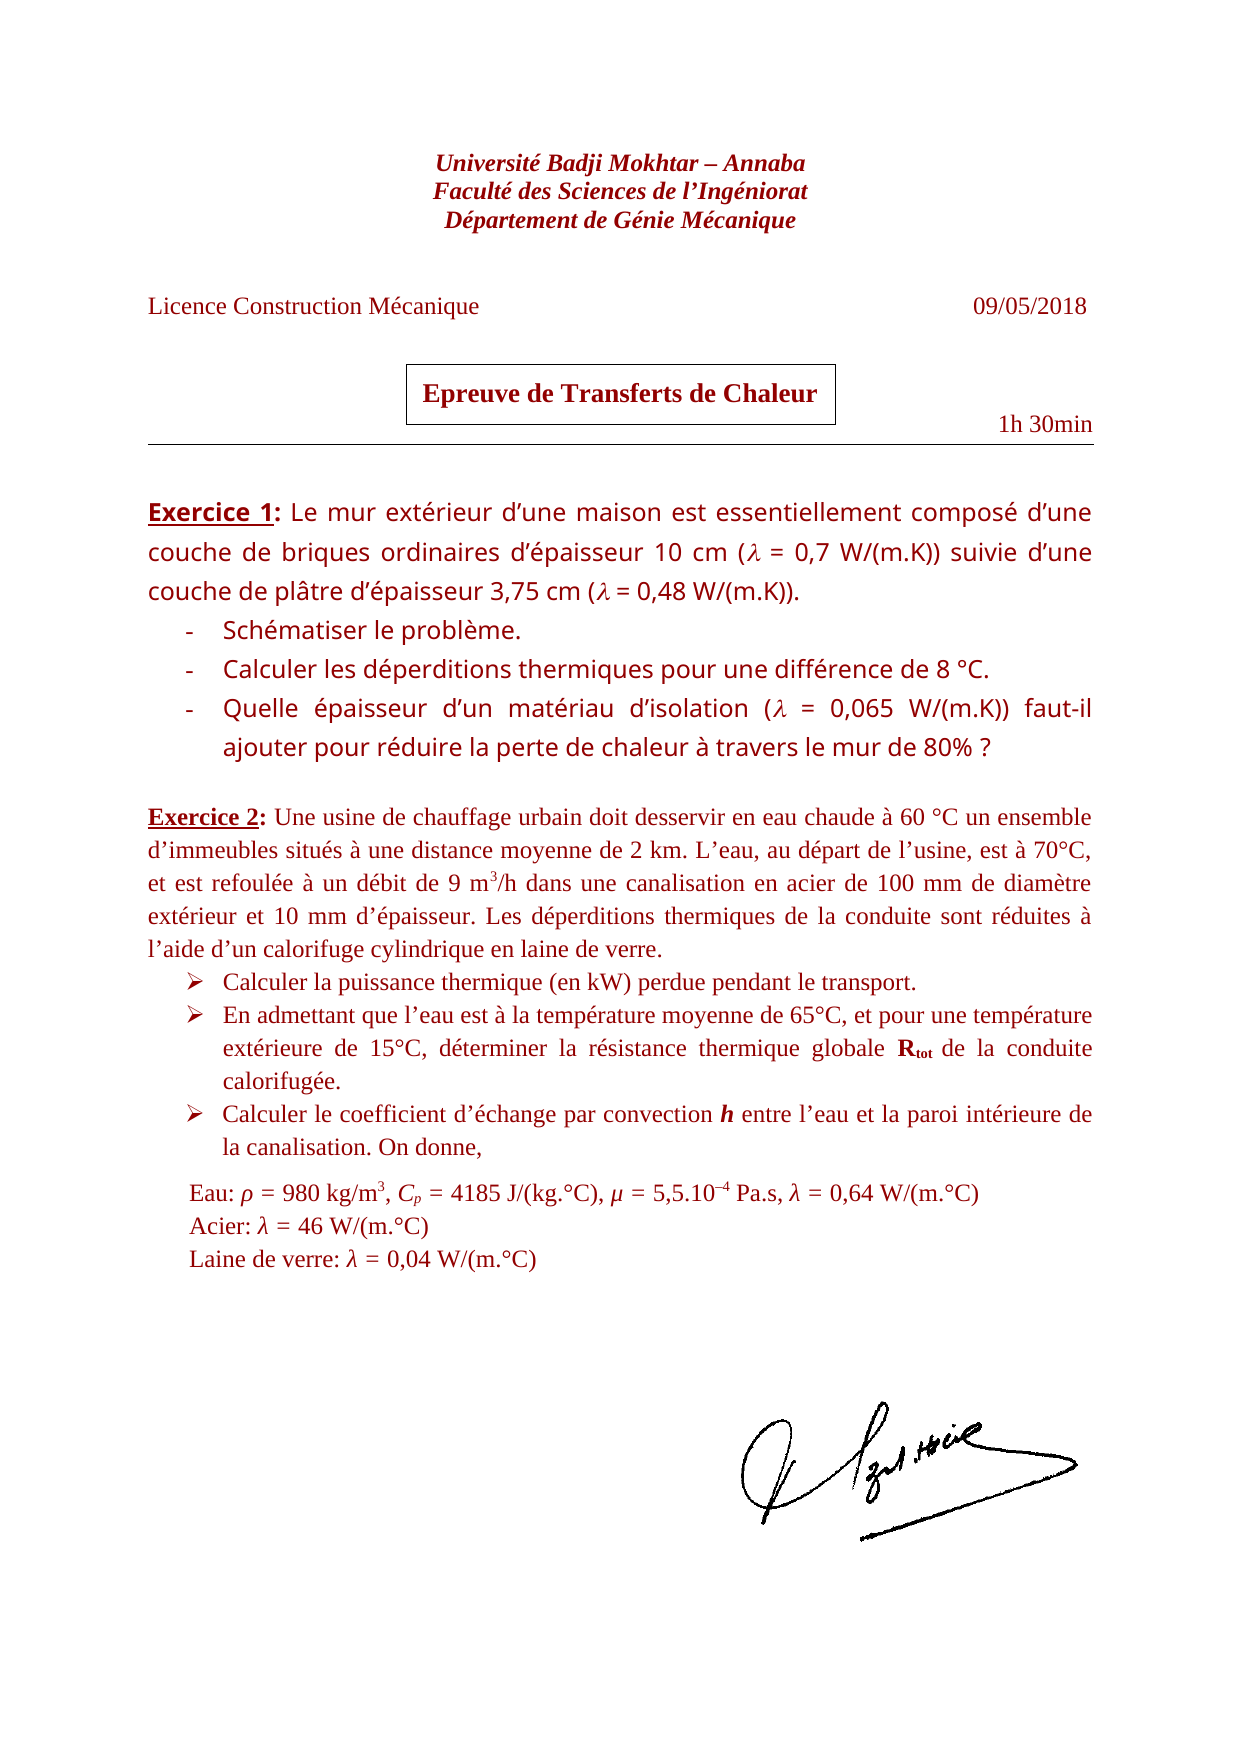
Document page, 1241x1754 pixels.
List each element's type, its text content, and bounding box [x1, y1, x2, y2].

text Faculté des Sciences de l’Ingéniorat [148, 176, 1093, 205]
list En admettant que l’eau est à la température moyenne de , et pour une température extérieure de , déterminer la résistance thermique globale Rtot de la conduite calorifugée. [185, 1000, 1093, 1095]
text Exercice 1: Le mur extérieur d’une maison est essentiellement composé d’une couche de briques ordinaires d’épaisseur 10 cm ( = 0,7 W/(m.K)) suivie d’une couche de plâtre d’épaisseur 3,75 cm ( = 0,48 W/(m.K)). [148, 495, 1093, 607]
list Schématiser le problème. [185, 612, 1093, 647]
list Calculer les déperditions thermiques pour une différence de 8 °C. [185, 652, 1093, 686]
list Quelle épaisseur d’un matériau d’isolation ( = 0,065 W/(m.K)) faut-il ajouter pour réduire la perte de chaleur à travers le mur de 80% ? [185, 691, 1093, 764]
subtitle Epreuve de Transferts de Chaleur [148, 378, 1093, 409]
picture [729, 1382, 1103, 1552]
text Département de Génie Mécanique [148, 205, 1093, 234]
title Université Badji Mokhtar – Annaba [148, 148, 1093, 176]
list Calculer la puissance thermique (en kW) perdue pendant le transport. [185, 967, 1093, 996]
text Exercice 2: Une usine de chauffage urbain doit desservir en eau chaude à 60 °C un ensemble d’immeubles situés à une distance moyenne de . L’eau, au départ de l’usine, est à , et est refoulée à un débit de 9 m3/h dans une canalisation en acier de de diamètre extérieur et d’épaisseur. Les déperditions thermiques de la conduite sont réduites à l’aide d’un calorifuge cylindrique en laine de verre. [148, 802, 1093, 963]
text Eau: ρ = 980 kg/m3, Cp = 4185 J/(kg.°C), μ = 5,5.10–4 Pa.s, λ = 0,64 W/(m.°C) [189, 1178, 1093, 1207]
text Acier: λ = 46 W/(m.°C) [189, 1211, 1093, 1240]
list Calculer le coefficient d’échange par convection h entre l’eau et la paroi intérieure de la canalisation. On donne, [185, 1099, 1093, 1161]
text Laine de verre: λ = 0,04 W/(m.°C) [189, 1244, 1093, 1273]
text 1h 30min [148, 409, 1093, 437]
text Licence Construction Mécanique 09/05/2018 [148, 291, 1093, 320]
